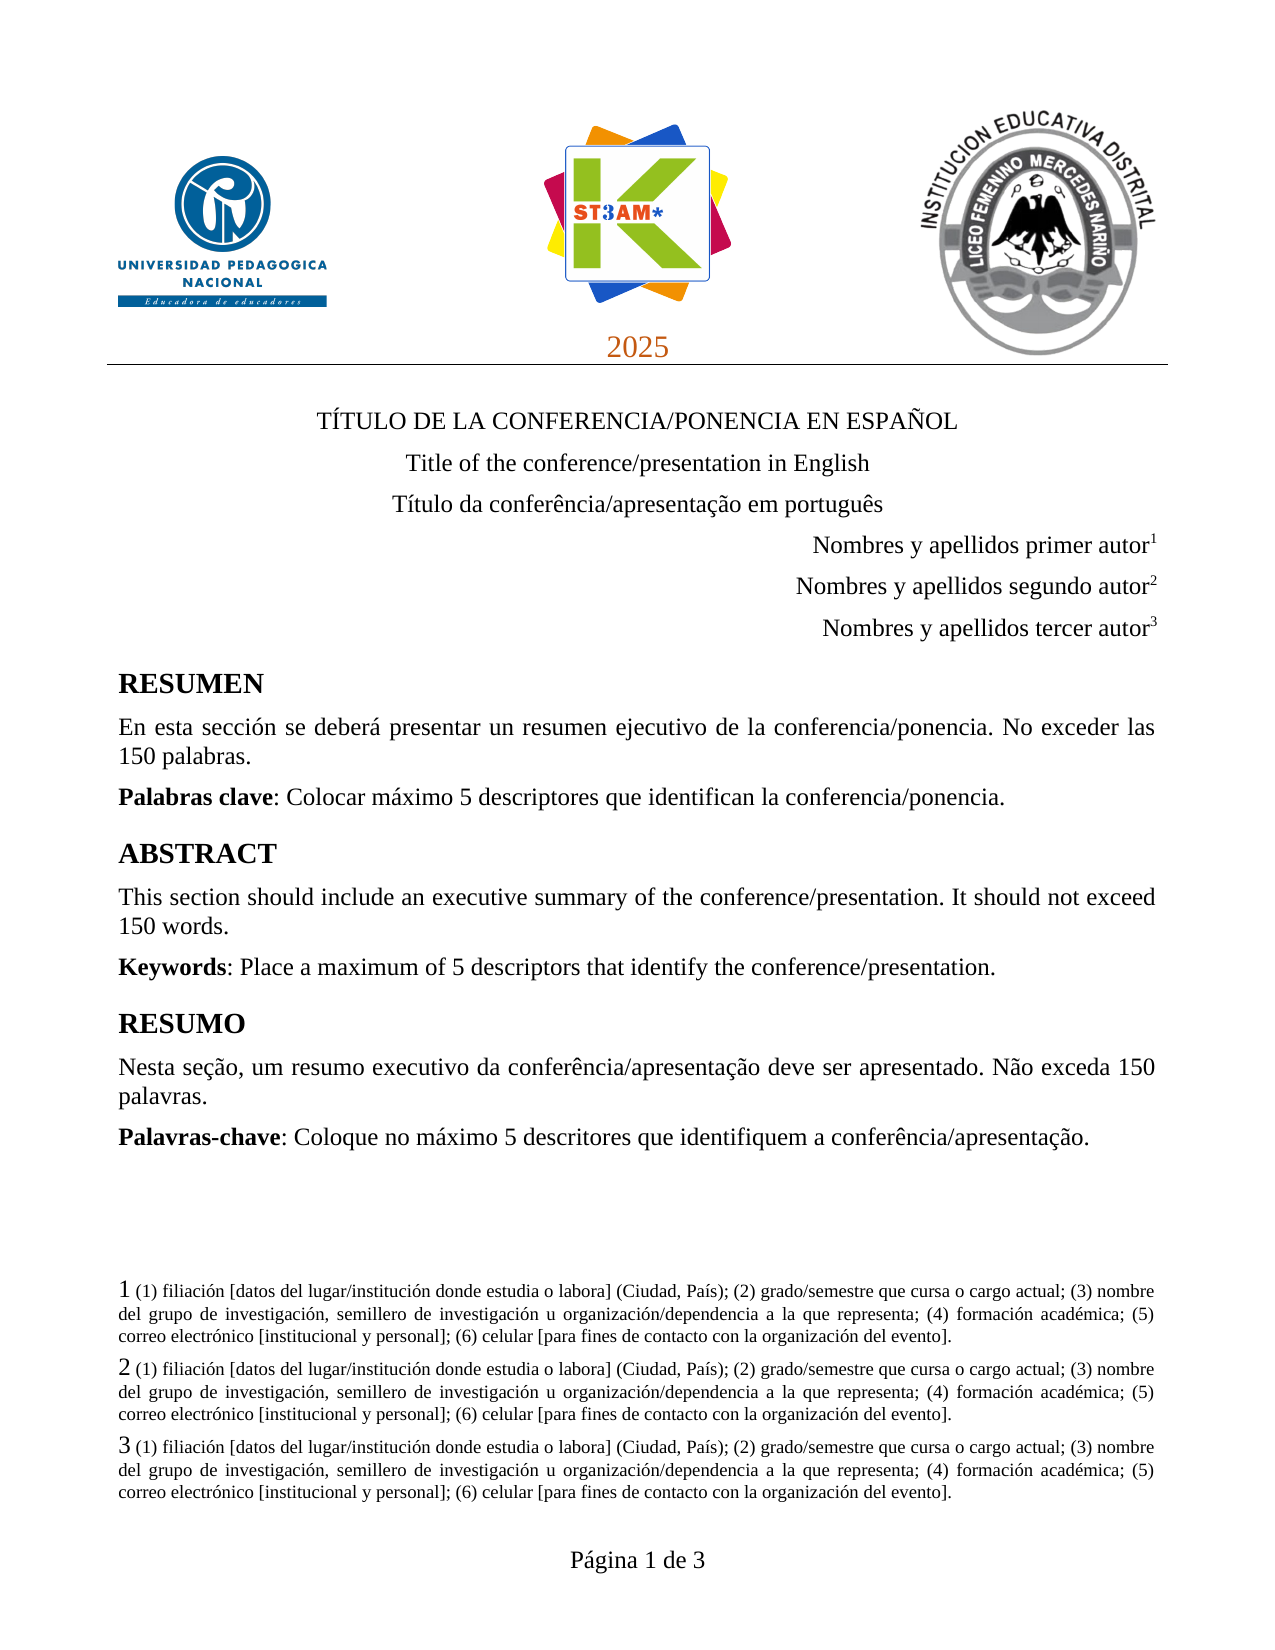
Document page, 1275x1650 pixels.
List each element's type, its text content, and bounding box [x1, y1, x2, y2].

text En esta sección se deberá presentar un resumen ejecutivo de la conferencia/ponencia. No exceder las 150 palabras. [118, 712, 1157, 770]
text Palabras clave: Colocar máximo 5 descriptores que identifican la conferencia/ponencia. [118, 782, 1157, 811]
picture [489, 98, 786, 329]
text This section should include an executive summary of the conference/presentation. It should not exceed 150 words. [118, 882, 1157, 940]
text ABSTRACT [118, 836, 1157, 870]
text TÍTULO DE LA CONFERENCIA/PONENCIA EN ESPAÑOL [118, 406, 1157, 435]
text Keywords: Place a maximum of 5 descriptors that identify the conference/presentation. [118, 952, 1157, 981]
text Nombres y apellidos tercer autor [118, 613, 1157, 641]
text Nesta seção, um resumo executivo da conferência/apresentação deve ser apresentado. Não exceda 150 palavras. [118, 1052, 1157, 1109]
text RESUMEN [118, 666, 1157, 700]
text RESUMO [118, 1006, 1157, 1039]
picture [118, 156, 327, 307]
text Title of the conference/presentation in English [118, 448, 1157, 476]
picture [920, 107, 1157, 356]
text Título da conferência/apresentação em português [118, 489, 1157, 518]
text Palavras-chave: Coloque no máximo 5 descritores que identifiquem a conferência/apresentação. [118, 1122, 1157, 1151]
text Nombres y apellidos primer autor [118, 530, 1157, 559]
text Nombres y apellidos segundo autor [118, 571, 1157, 600]
